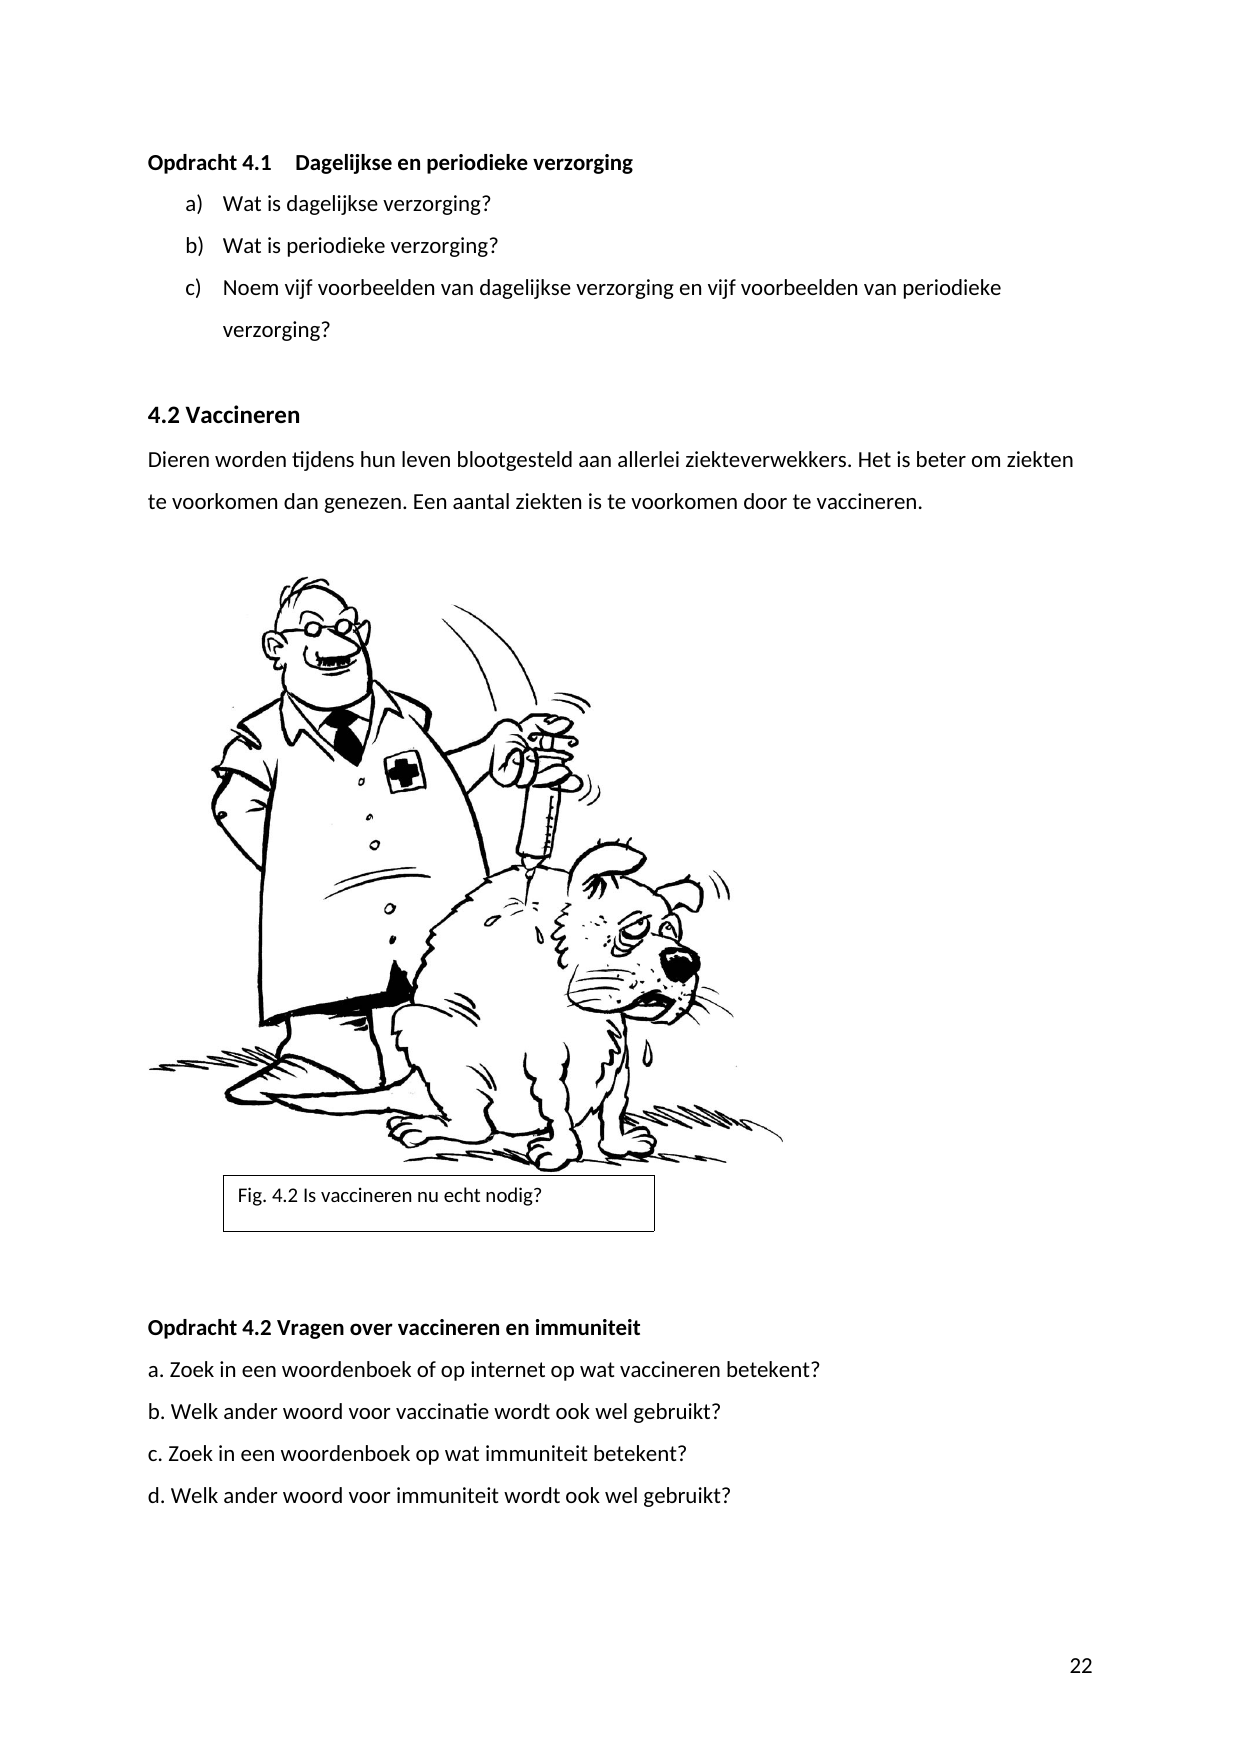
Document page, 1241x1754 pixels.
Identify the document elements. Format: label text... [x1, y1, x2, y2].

text b. Welk ander woord voor vaccinatie wordt ook wel gebruikt? [148, 1397, 1093, 1425]
text d. Welk ander woord voor immuniteit wordt ook wel gebruikt? [148, 1481, 1093, 1509]
text 4.2 Vaccineren [148, 399, 1093, 430]
list Wat is periodieke verzorging? [185, 232, 1093, 259]
list Wat is dagelijkse verzorging? [185, 189, 1093, 218]
text Opdracht 4.2 Vragen over vaccineren en immuniteit [148, 1313, 1093, 1341]
text c. Zoek in een woordenboek op wat immuniteit betekent? [148, 1439, 1093, 1467]
text a. Zoek in een woordenboek of op internet op wat vaccineren betekent? [148, 1355, 1093, 1383]
list Noem vijf voorbeelden van dagelijkse verzorging en vijf voorbeelden van periodieke verzorging? [185, 273, 1093, 343]
text Dieren worden tijdens hun leven blootgesteld aan allerlei ziekteverwekkers. Het is beter om ziekten te voorkomen dan genezen. Een aantal ziekten is te voorkomen door te vaccineren. [148, 445, 1093, 515]
text Opdracht 4.1 Dagelijkse en periodieke verzorging [148, 148, 1093, 176]
